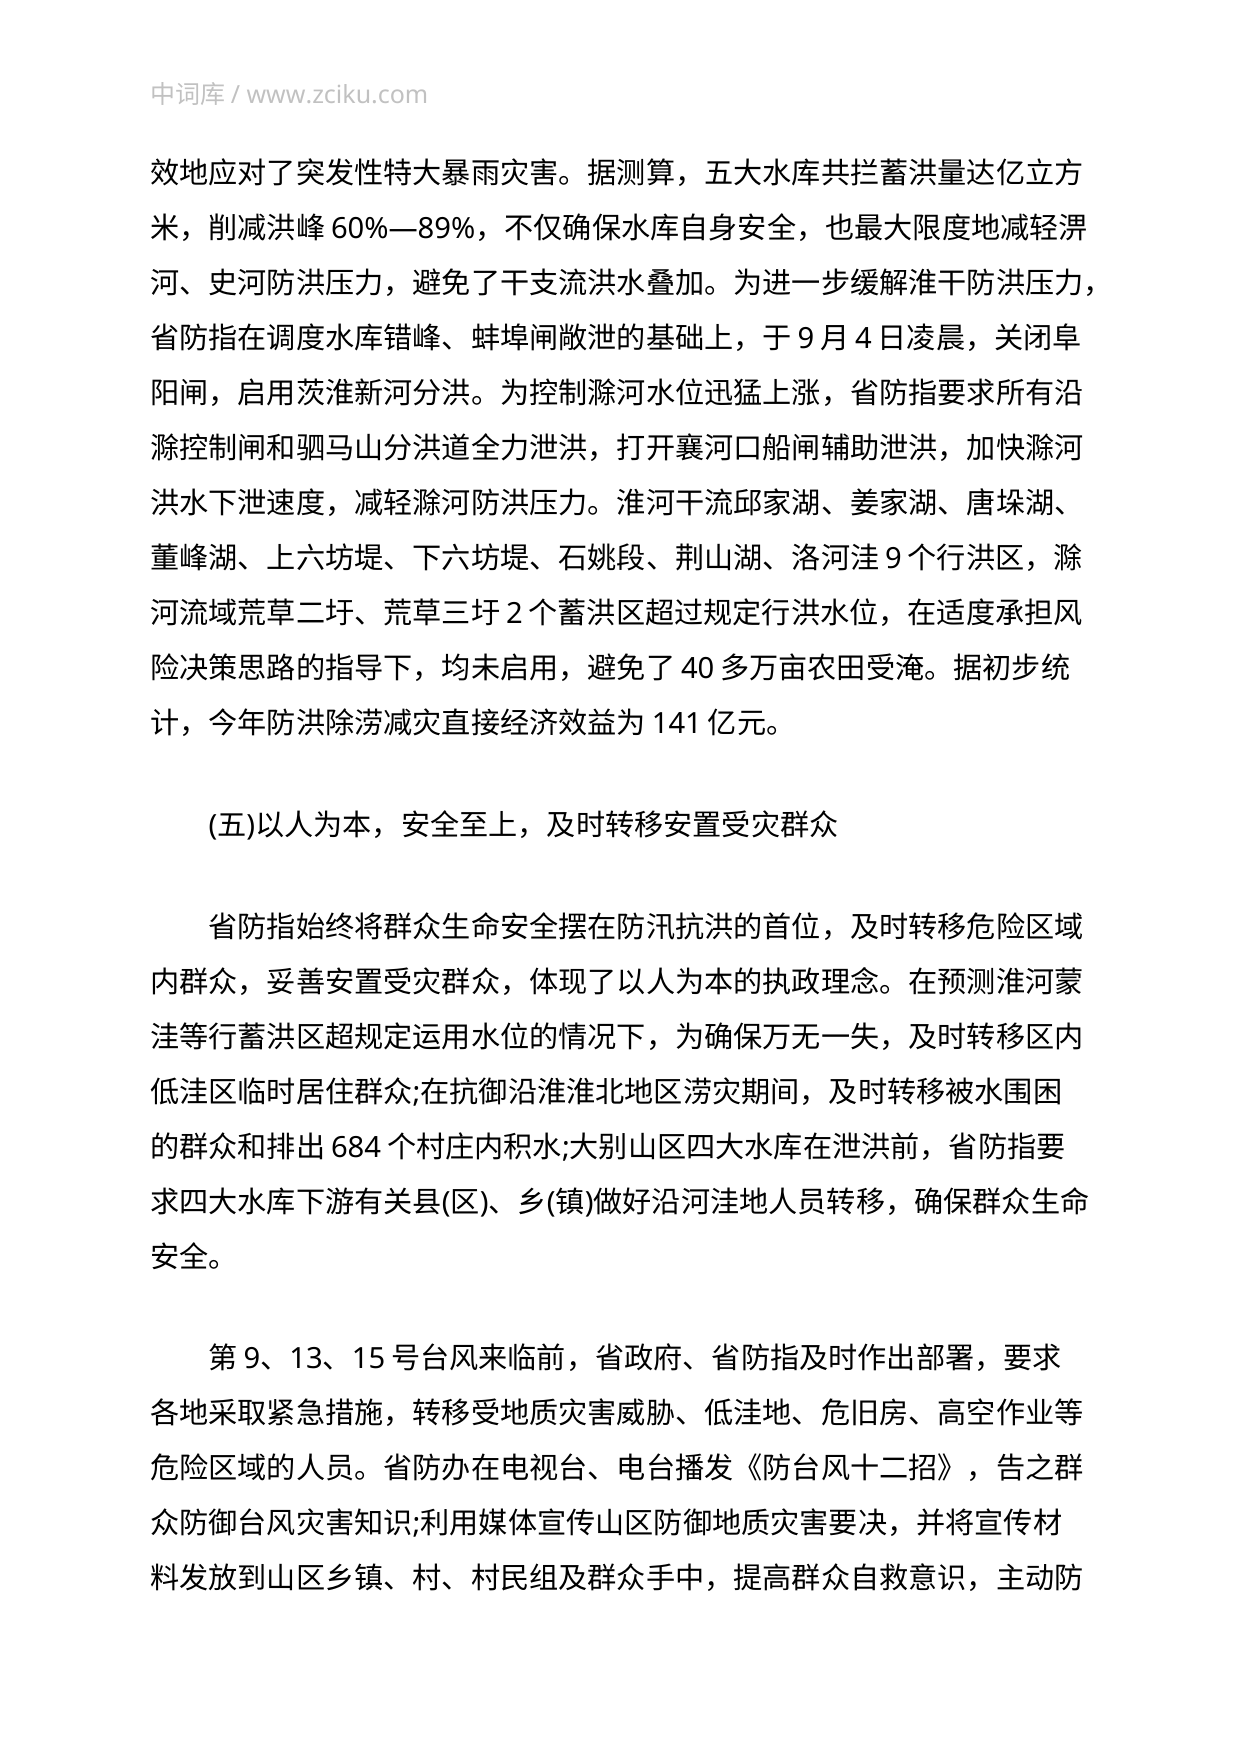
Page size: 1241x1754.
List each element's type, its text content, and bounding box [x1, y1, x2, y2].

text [150, 150, 1090, 742]
text 省防指始终将群众生命安全摆在防汛抗洪的首位，及时转移危险区域内群众，妥善安置受灾群众，体现了以人为本的执政理念。在预测淮河蒙洼等行蓄洪区超规定运用水位的情况下，为确保万无一失，及时转移区内低洼区临时居住群众;在抗御沿淮淮北地区涝灾期间，及时转移被水围困的群众和排出684个村庄内积水;大别山区四大水库在泄洪前，省防指要求四大水库下游有关县(区)、乡(镇)做好沿河洼地人员转移，确保群众生命安全。 [150, 903, 1090, 1275]
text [150, 1335, 1090, 1597]
text (五)以人为本，安全至上，及时转移安置受灾群众 [150, 801, 1090, 844]
